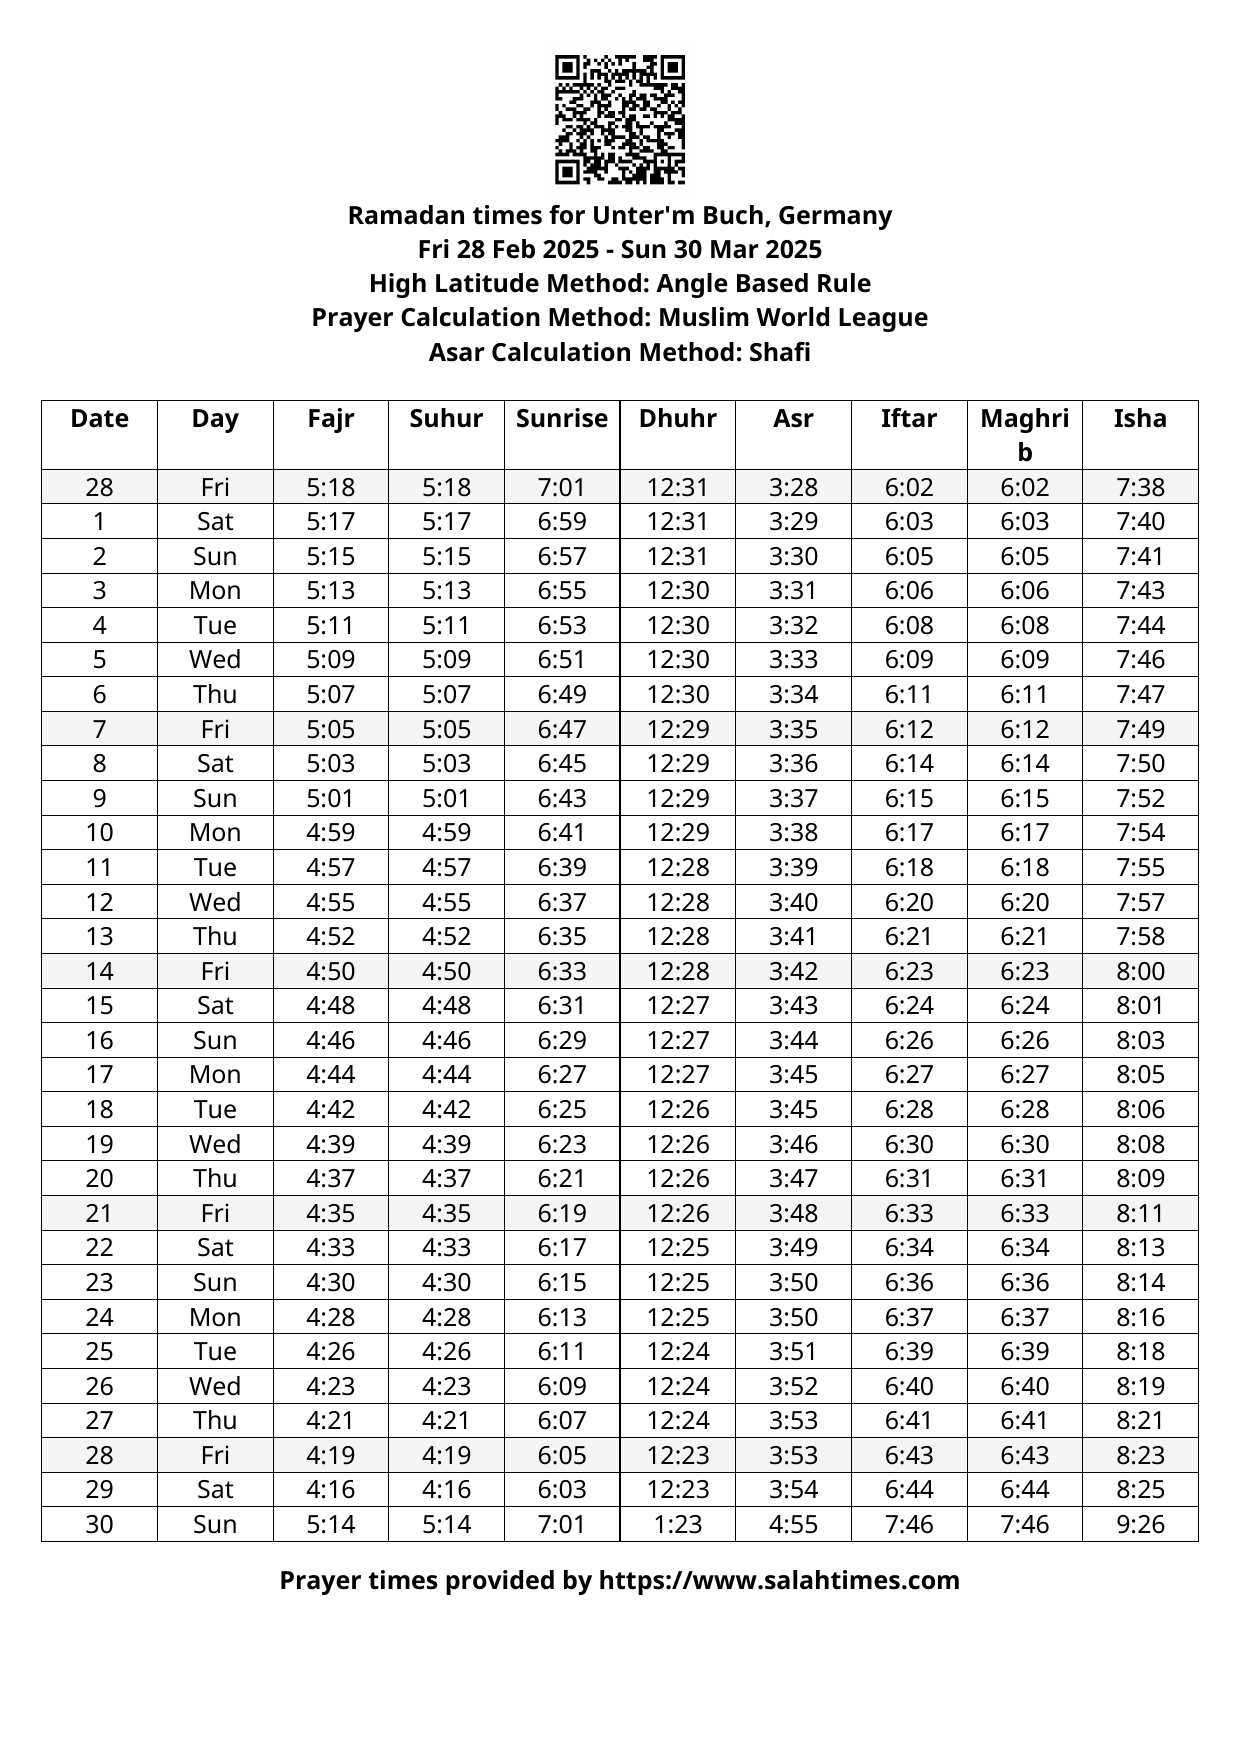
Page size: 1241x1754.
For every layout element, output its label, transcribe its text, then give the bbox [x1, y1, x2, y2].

table_cell 6:06 [852, 574, 967, 607]
table_cell Fri [158, 712, 273, 745]
table_header Fajr [274, 401, 388, 469]
table_cell 6:40 [968, 1369, 1082, 1402]
table_cell 3:51 [736, 1334, 851, 1368]
table_header Day [158, 401, 273, 469]
table_cell 3:53 [736, 1404, 851, 1437]
table_cell Wed [158, 885, 273, 918]
table_cell 4:50 [389, 954, 504, 987]
table_cell 12:25 [621, 1300, 735, 1333]
table_cell 3:47 [736, 1161, 851, 1195]
table_cell Wed [158, 1127, 273, 1160]
table_cell 7:54 [1083, 816, 1198, 849]
table_cell 6:09 [968, 643, 1082, 676]
table_cell Fri [158, 470, 273, 503]
table_cell Mon [158, 816, 273, 849]
table_cell 12:30 [621, 643, 735, 676]
table_cell 6:23 [968, 954, 1082, 987]
table_cell 3:32 [736, 608, 851, 642]
table_cell Sun [158, 1023, 273, 1057]
table_cell 6:41 [968, 1404, 1082, 1437]
table_cell 3:46 [736, 1127, 851, 1160]
table_cell 4:30 [274, 1265, 388, 1299]
table_cell 12:27 [621, 1023, 735, 1057]
table_cell 6:51 [505, 643, 619, 676]
table_cell 6:15 [505, 1265, 619, 1299]
table_cell 8:25 [1083, 1473, 1198, 1506]
table_cell 12:29 [621, 816, 735, 849]
table_cell 6:26 [852, 1023, 967, 1057]
table_cell 23 [42, 1265, 157, 1299]
table_cell 5:03 [389, 746, 504, 780]
table_cell 5:05 [389, 712, 504, 745]
table_cell 6:15 [852, 781, 967, 814]
table_cell 6:18 [968, 850, 1082, 884]
table_cell 15 [42, 989, 157, 1022]
table_cell 16 [42, 1023, 157, 1057]
table_cell 5:17 [389, 504, 504, 538]
table_cell 7:47 [1083, 677, 1198, 711]
table_cell 6:21 [852, 919, 967, 953]
table_cell 7:44 [1083, 608, 1198, 642]
table_cell 5:17 [274, 504, 388, 538]
table_cell 6:17 [505, 1231, 619, 1264]
table_cell 13 [42, 919, 157, 953]
table_cell 6:05 [968, 539, 1082, 572]
table_cell 6:09 [852, 643, 967, 676]
table_header Isha [1083, 401, 1198, 469]
table_cell 6:33 [505, 954, 619, 987]
text Prayer times provided by https://www.salahtimes.com [42, 1563, 1198, 1597]
table_cell Fri [158, 1196, 273, 1229]
table_cell 6:44 [968, 1473, 1082, 1506]
table_cell 6:37 [852, 1300, 967, 1333]
table_cell 4:23 [274, 1369, 388, 1402]
table_cell 4:28 [389, 1300, 504, 1333]
table_cell 3:45 [736, 1092, 851, 1126]
table_cell 4:37 [389, 1161, 504, 1195]
table_cell 3:48 [736, 1196, 851, 1229]
table_cell 4:57 [274, 850, 388, 884]
table_cell 6:20 [852, 885, 967, 918]
table_cell 3:38 [736, 816, 851, 849]
table_cell 6:31 [852, 1161, 967, 1195]
table_cell Tue [158, 608, 273, 642]
table_cell 4:55 [389, 885, 504, 918]
text High Latitude Method: Angle Based Rule [42, 266, 1198, 300]
table_cell 4:28 [274, 1300, 388, 1333]
table_cell 4:44 [274, 1058, 388, 1091]
table_cell 6:11 [505, 1334, 619, 1368]
table_cell 6:14 [968, 746, 1082, 780]
table_cell 6:20 [968, 885, 1082, 918]
table_cell 12:30 [621, 608, 735, 642]
table_cell 12:31 [621, 539, 735, 572]
table_cell Sat [158, 746, 273, 780]
table_cell 7 [42, 712, 157, 745]
table_cell 3:31 [736, 574, 851, 607]
table_header Asr [736, 401, 851, 469]
table_cell 6:03 [968, 504, 1082, 538]
table_cell Fri [158, 954, 273, 987]
table_cell Tue [158, 1092, 273, 1126]
table_cell 3:37 [736, 781, 851, 814]
table_cell 6:39 [968, 1334, 1082, 1368]
table_cell 3:42 [736, 954, 851, 987]
table_cell 4:46 [274, 1023, 388, 1057]
picture [542, 41, 699, 198]
table_cell 7:49 [1083, 712, 1198, 745]
table_cell 6:43 [968, 1438, 1082, 1472]
table_cell 8:06 [1083, 1092, 1198, 1126]
table_cell 5:13 [389, 574, 504, 607]
table_cell 6:08 [968, 608, 1082, 642]
table_cell 4:59 [389, 816, 504, 849]
table_cell 6:17 [852, 816, 967, 849]
text Ramadan times for Unter'm Buch, Germany [42, 198, 1198, 232]
table_cell 5:03 [274, 746, 388, 780]
table_cell 3:52 [736, 1369, 851, 1402]
table_cell Thu [158, 1404, 273, 1437]
table_cell 8:21 [1083, 1404, 1198, 1437]
table_cell 6:23 [852, 954, 967, 987]
table_cell 8:05 [1083, 1058, 1198, 1091]
table_cell 6:41 [852, 1404, 967, 1437]
table_cell Sat [158, 989, 273, 1022]
table_cell 4:16 [274, 1473, 388, 1506]
table_cell 6:03 [852, 504, 967, 538]
table_cell 4:39 [274, 1127, 388, 1160]
table_cell 12:28 [621, 885, 735, 918]
table_cell 4:21 [274, 1404, 388, 1437]
table_cell 12:26 [621, 1196, 735, 1229]
table_cell 6:35 [505, 919, 619, 953]
table_cell 22 [42, 1231, 157, 1264]
table_cell 6:08 [852, 608, 967, 642]
table_cell 6:21 [505, 1161, 619, 1195]
table_cell 6:31 [968, 1161, 1082, 1195]
table_cell 14 [42, 954, 157, 987]
table_cell 12:26 [621, 1092, 735, 1126]
table_cell 8:18 [1083, 1334, 1198, 1368]
table_cell 8:09 [1083, 1161, 1198, 1195]
table_cell Wed [158, 643, 273, 676]
table_cell 5:18 [389, 470, 504, 503]
table_cell 5:14 [274, 1507, 388, 1541]
table_cell 26 [42, 1369, 157, 1402]
table_cell 5:11 [389, 608, 504, 642]
table_header Maghrib [968, 401, 1082, 469]
table_cell 4:50 [274, 954, 388, 987]
table_cell 5 [42, 643, 157, 676]
table_cell 7:55 [1083, 850, 1198, 884]
table_cell 3:40 [736, 885, 851, 918]
table_cell 8:19 [1083, 1369, 1198, 1402]
table_cell 6:11 [968, 677, 1082, 711]
table_cell Tue [158, 1334, 273, 1368]
table_cell 4:21 [389, 1404, 504, 1437]
table_cell 5:01 [389, 781, 504, 814]
table_cell 6:43 [505, 781, 619, 814]
table_cell 12:28 [621, 919, 735, 953]
table_cell 8:03 [1083, 1023, 1198, 1057]
table_cell 4:42 [389, 1092, 504, 1126]
table_cell 6:02 [852, 470, 967, 503]
table_cell 5:05 [274, 712, 388, 745]
table_cell 8:08 [1083, 1127, 1198, 1160]
table_cell 5:07 [274, 677, 388, 711]
table_cell 29 [42, 1473, 157, 1506]
table_cell 6:33 [968, 1196, 1082, 1229]
table_cell 4:33 [389, 1231, 504, 1264]
table_cell 12:26 [621, 1127, 735, 1160]
table_cell 12:24 [621, 1334, 735, 1368]
table_cell 6:14 [852, 746, 967, 780]
table_cell 6:49 [505, 677, 619, 711]
table_cell 12 [42, 885, 157, 918]
table_cell 6:15 [968, 781, 1082, 814]
table_cell 12:28 [621, 850, 735, 884]
table_cell 6:34 [852, 1231, 967, 1264]
table_cell 4:55 [736, 1507, 851, 1541]
table_cell Fri [158, 1438, 273, 1472]
table_cell 3:33 [736, 643, 851, 676]
table_cell 12:24 [621, 1369, 735, 1402]
table_cell 6:41 [505, 816, 619, 849]
table_cell 28 [42, 470, 157, 503]
table_cell 11 [42, 850, 157, 884]
table_cell 5:15 [274, 539, 388, 572]
table_cell 12:28 [621, 954, 735, 987]
table_cell 6:05 [505, 1438, 619, 1472]
table_cell 12:29 [621, 781, 735, 814]
table_cell 6:11 [852, 677, 967, 711]
table_cell 6:24 [852, 989, 967, 1022]
table_cell 12:27 [621, 1058, 735, 1091]
table_cell 3:43 [736, 989, 851, 1022]
table_cell 6:37 [968, 1300, 1082, 1333]
table_cell 7:38 [1083, 470, 1198, 503]
table_cell 7:46 [852, 1507, 967, 1541]
table_cell 4:52 [274, 919, 388, 953]
table_cell 28 [42, 1438, 157, 1472]
table_cell 4:55 [274, 885, 388, 918]
table_cell 3 [42, 574, 157, 607]
table_cell 1 [42, 504, 157, 538]
table_cell 6:37 [505, 885, 619, 918]
table_cell 3:35 [736, 712, 851, 745]
table_cell 4:19 [274, 1438, 388, 1472]
table_cell 12:29 [621, 712, 735, 745]
table_cell Tue [158, 850, 273, 884]
table_cell 12:23 [621, 1473, 735, 1506]
table_cell 6:57 [505, 539, 619, 572]
table_cell 18 [42, 1092, 157, 1126]
table_cell 4:35 [274, 1196, 388, 1229]
table_cell 8:13 [1083, 1231, 1198, 1264]
table_cell 3:54 [736, 1473, 851, 1506]
table_cell 6:39 [505, 850, 619, 884]
table_header Suhur [389, 401, 504, 469]
table_cell 6:12 [968, 712, 1082, 745]
table_cell 6:47 [505, 712, 619, 745]
table_cell 1:23 [621, 1507, 735, 1541]
table_cell 5:09 [389, 643, 504, 676]
table_cell 4:48 [389, 989, 504, 1022]
table_cell 5:13 [274, 574, 388, 607]
table_cell 5:01 [274, 781, 388, 814]
table_cell 5:09 [274, 643, 388, 676]
text Fri 28 Feb 2025 - Sun 30 Mar 2025 [42, 232, 1198, 266]
table_cell 6:25 [505, 1092, 619, 1126]
table_cell 6:59 [505, 504, 619, 538]
table_cell 6:44 [852, 1473, 967, 1506]
table_cell 6:24 [968, 989, 1082, 1022]
table_cell 6:27 [968, 1058, 1082, 1091]
table_cell 3:50 [736, 1265, 851, 1299]
table_cell 6:28 [852, 1092, 967, 1126]
table_cell Mon [158, 574, 273, 607]
table_cell 3:39 [736, 850, 851, 884]
table_cell 4:39 [389, 1127, 504, 1160]
table_cell 4:52 [389, 919, 504, 953]
table_cell 4:30 [389, 1265, 504, 1299]
table_cell 7:58 [1083, 919, 1198, 953]
table_cell 12:24 [621, 1404, 735, 1437]
table_cell 4:57 [389, 850, 504, 884]
table_cell 3:36 [736, 746, 851, 780]
table_cell 4:16 [389, 1473, 504, 1506]
table_cell 5:14 [389, 1507, 504, 1541]
table_cell 8:14 [1083, 1265, 1198, 1299]
table_cell 3:44 [736, 1023, 851, 1057]
table_cell 6:19 [505, 1196, 619, 1229]
table_cell 7:50 [1083, 746, 1198, 780]
table_cell 12:31 [621, 504, 735, 538]
table_cell 6:23 [505, 1127, 619, 1160]
table_cell 6 [42, 677, 157, 711]
table_cell 27 [42, 1404, 157, 1437]
table_cell 6:36 [968, 1265, 1082, 1299]
table_cell 6:17 [968, 816, 1082, 849]
table_cell 24 [42, 1300, 157, 1333]
table_cell Sun [158, 781, 273, 814]
table_cell 12:29 [621, 746, 735, 780]
table_cell 6:55 [505, 574, 619, 607]
table_cell Thu [158, 1161, 273, 1195]
table_cell 2 [42, 539, 157, 572]
table_cell 3:50 [736, 1300, 851, 1333]
table_cell 4:42 [274, 1092, 388, 1126]
table_cell 4:26 [274, 1334, 388, 1368]
table_cell 6:28 [968, 1092, 1082, 1126]
table_cell 5:07 [389, 677, 504, 711]
table_cell 3:49 [736, 1231, 851, 1264]
table_cell 7:57 [1083, 885, 1198, 918]
table_cell 7:46 [1083, 643, 1198, 676]
table_cell 6:45 [505, 746, 619, 780]
table_cell 6:07 [505, 1404, 619, 1437]
table_cell 21 [42, 1196, 157, 1229]
table_cell 7:01 [505, 1507, 619, 1541]
table_cell 6:13 [505, 1300, 619, 1333]
table_cell Sun [158, 539, 273, 572]
table_cell 12:25 [621, 1231, 735, 1264]
table_cell Thu [158, 677, 273, 711]
table_cell Sun [158, 1265, 273, 1299]
table_cell 7:46 [968, 1507, 1082, 1541]
table_cell 6:40 [852, 1369, 967, 1402]
table_cell 6:29 [505, 1023, 619, 1057]
table_cell 3:28 [736, 470, 851, 503]
table_cell 8 [42, 746, 157, 780]
table_cell 25 [42, 1334, 157, 1368]
table_cell 4:19 [389, 1438, 504, 1472]
table_cell 3:30 [736, 539, 851, 572]
table_cell 7:52 [1083, 781, 1198, 814]
table_cell 6:18 [852, 850, 967, 884]
table_cell Sat [158, 504, 273, 538]
table_cell 6:31 [505, 989, 619, 1022]
table_cell 12:30 [621, 677, 735, 711]
table_cell 19 [42, 1127, 157, 1160]
table_cell 12:26 [621, 1161, 735, 1195]
table_cell 4 [42, 608, 157, 642]
table_cell 6:02 [968, 470, 1082, 503]
table_cell 3:53 [736, 1438, 851, 1472]
table_cell 17 [42, 1058, 157, 1091]
table_cell Mon [158, 1300, 273, 1333]
table_cell 7:43 [1083, 574, 1198, 607]
table_cell 9 [42, 781, 157, 814]
table_cell 6:43 [852, 1438, 967, 1472]
table_cell 4:48 [274, 989, 388, 1022]
table_cell 5:15 [389, 539, 504, 572]
table_cell 6:26 [968, 1023, 1082, 1057]
table_cell 6:39 [852, 1334, 967, 1368]
table_cell 6:05 [852, 539, 967, 572]
table_cell 6:27 [505, 1058, 619, 1091]
table_cell 6:34 [968, 1231, 1082, 1264]
table_cell 4:26 [389, 1334, 504, 1368]
table_cell 6:33 [852, 1196, 967, 1229]
table_cell 8:11 [1083, 1196, 1198, 1229]
table_cell 6:36 [852, 1265, 967, 1299]
table_cell 7:01 [505, 470, 619, 503]
table_cell 12:30 [621, 574, 735, 607]
table_cell 9:26 [1083, 1507, 1198, 1541]
table_header Sunrise [505, 401, 619, 469]
table_cell 6:06 [968, 574, 1082, 607]
table_cell 10 [42, 816, 157, 849]
table_cell 4:35 [389, 1196, 504, 1229]
table_header Iftar [852, 401, 967, 469]
table_header Date [42, 401, 157, 469]
table_cell 7:40 [1083, 504, 1198, 538]
table_cell 4:37 [274, 1161, 388, 1195]
table_cell 12:31 [621, 470, 735, 503]
table_cell 4:44 [389, 1058, 504, 1091]
table_cell Mon [158, 1058, 273, 1091]
table_cell Sat [158, 1473, 273, 1506]
table_cell 6:03 [505, 1473, 619, 1506]
table_cell 12:23 [621, 1438, 735, 1472]
table_cell 3:41 [736, 919, 851, 953]
text Asar Calculation Method: Shafi [42, 334, 1198, 368]
text Prayer Calculation Method: Muslim World League [42, 300, 1198, 334]
table_cell 8:00 [1083, 954, 1198, 987]
table_cell Sat [158, 1231, 273, 1264]
table_cell 3:45 [736, 1058, 851, 1091]
table_cell 4:59 [274, 816, 388, 849]
table_cell 8:23 [1083, 1438, 1198, 1472]
table_cell Thu [158, 919, 273, 953]
table_cell 6:30 [852, 1127, 967, 1160]
table_cell 4:23 [389, 1369, 504, 1402]
table_cell 8:01 [1083, 989, 1198, 1022]
table_cell 6:21 [968, 919, 1082, 953]
table_cell 3:29 [736, 504, 851, 538]
table_cell Sun [158, 1507, 273, 1541]
table_cell 20 [42, 1161, 157, 1195]
table_cell 6:30 [968, 1127, 1082, 1160]
table_cell 6:53 [505, 608, 619, 642]
table_cell Wed [158, 1369, 273, 1402]
table_cell 6:27 [852, 1058, 967, 1091]
table_cell 7:41 [1083, 539, 1198, 572]
table_cell 4:46 [389, 1023, 504, 1057]
table_cell 30 [42, 1507, 157, 1541]
table_cell 6:12 [852, 712, 967, 745]
table_cell 12:25 [621, 1265, 735, 1299]
table_cell 3:34 [736, 677, 851, 711]
table_cell 5:11 [274, 608, 388, 642]
table_header Dhuhr [621, 401, 735, 469]
table_cell 6:09 [505, 1369, 619, 1402]
table_cell 12:27 [621, 989, 735, 1022]
table_cell 4:33 [274, 1231, 388, 1264]
table_cell 8:16 [1083, 1300, 1198, 1333]
table_cell 5:18 [274, 470, 388, 503]
